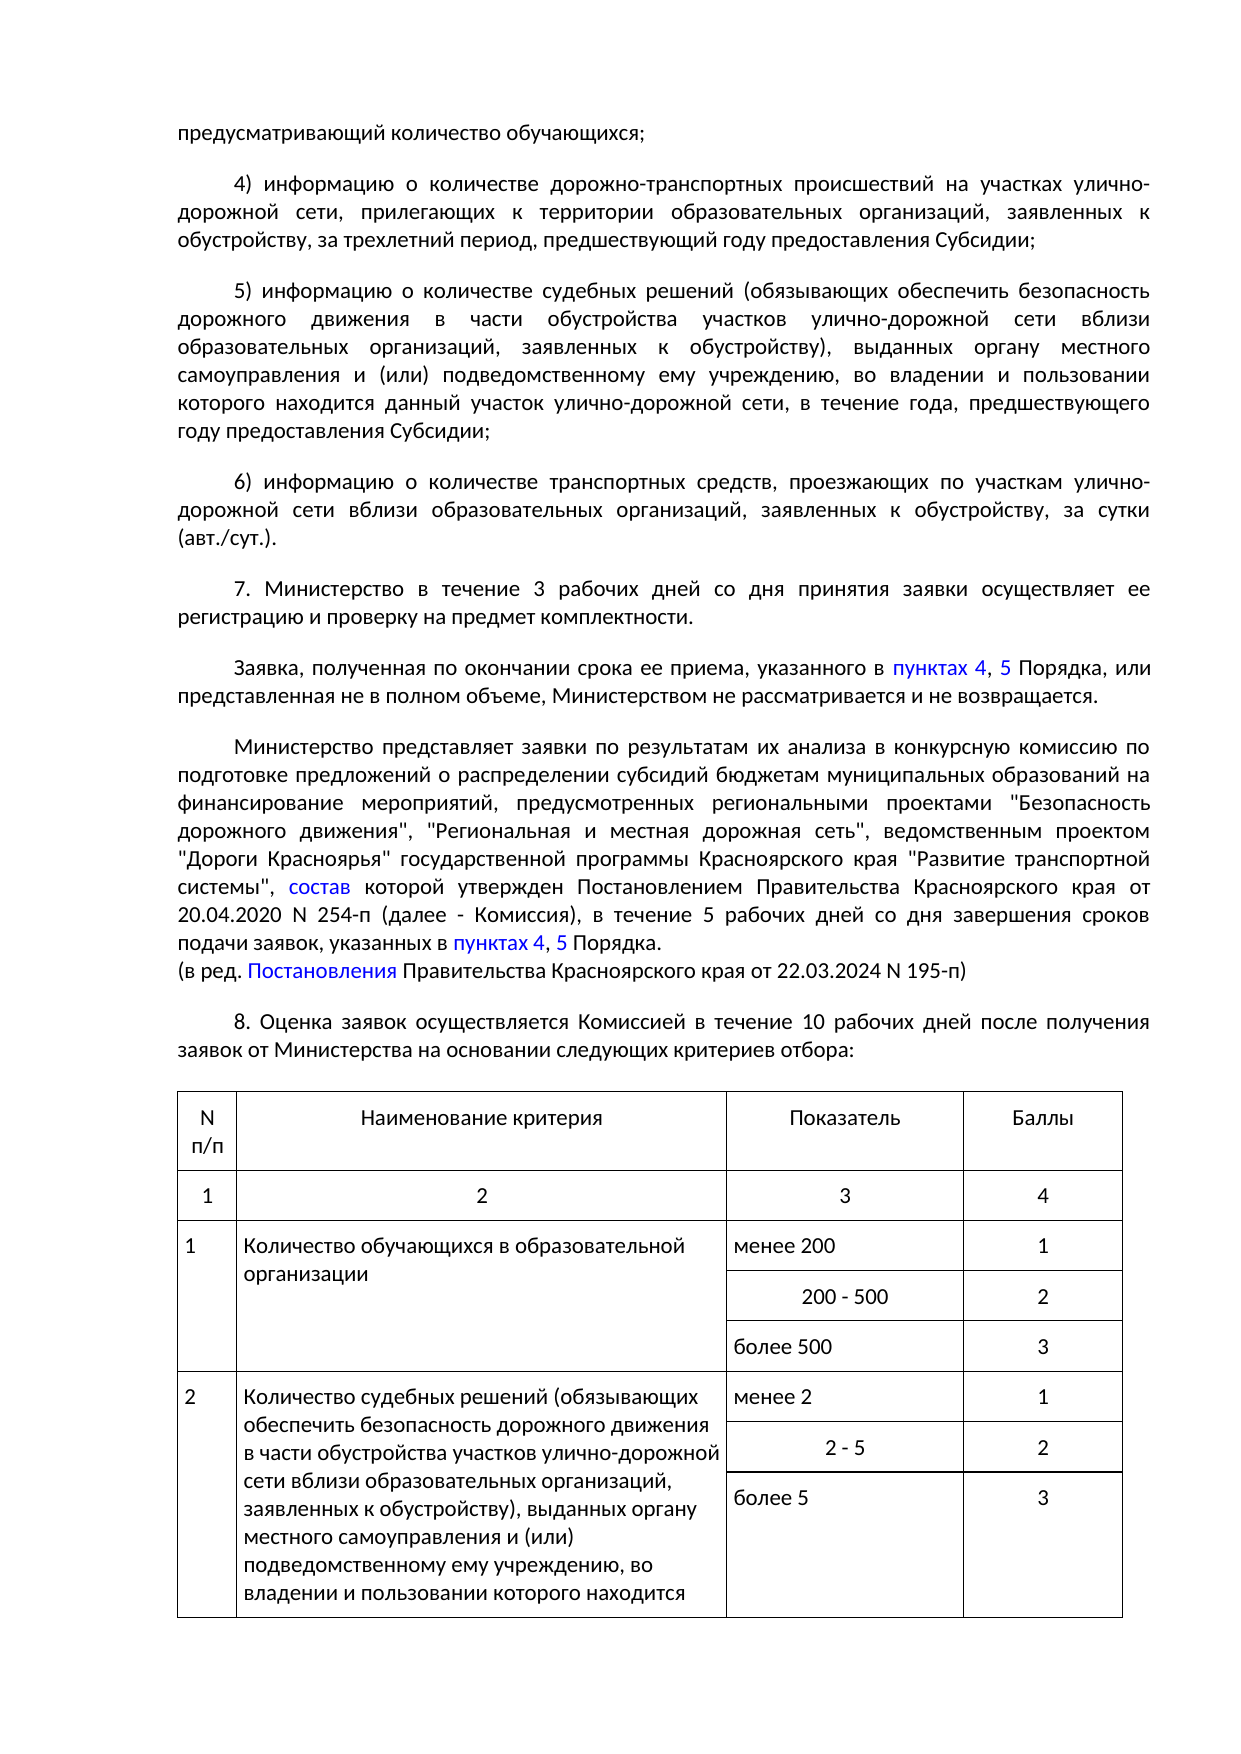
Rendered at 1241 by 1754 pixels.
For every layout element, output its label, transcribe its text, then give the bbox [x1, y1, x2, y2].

table_header Показатель [727, 1092, 963, 1169]
table_cell 4 [964, 1171, 1122, 1220]
table_cell 1 [178, 1171, 236, 1220]
table_header Наименование критерия [237, 1092, 726, 1169]
table_cell 3 [964, 1473, 1122, 1617]
table_header Баллы [964, 1092, 1122, 1169]
text 5) информацию о количестве судебных решений (обязывающих обеспечить безопасность дорожного движения в части обустройства участков улично-дорожной сети вблизи образовательных организаций, заявленных к обустройству), выданных органу местного самоуправления и (или) подведомственному ему учреждению, во владении и пользовании которого находится данный участок улично-дорожной сети, в течение года, предшествующего году предоставления Субсидии; [177, 276, 1152, 444]
table_cell более 500 [727, 1321, 963, 1371]
table_cell 2 [964, 1271, 1122, 1320]
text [177, 118, 1152, 146]
table_cell 2 [178, 1372, 236, 1617]
text 4) информацию о количестве дорожно-транспортных происшествий на участках улично-дорожной сети, прилегающих к территории образовательных организаций, заявленных к обустройству, за трехлетний период, предшествующий году предоставления Субсидии; [177, 169, 1152, 253]
table_cell 2 - 5 [727, 1422, 963, 1471]
table_cell Количество судебных решений (обязывающих обеспечить безопасность дорожного движения в части обустройства участков улично-дорожной сети вблизи образовательных организаций, заявленных к обустройству), выданных органу местного самоуправления и (или) подведомственному ему учреждению, во владении и пользовании которого находится данный участок улично-дорожной сети, в течение года, предшествующего году предоставления Субсидии [237, 1372, 726, 1617]
table_cell 3 [964, 1321, 1122, 1371]
table_cell менее 200 [727, 1221, 963, 1270]
table_header N п/п [178, 1092, 236, 1169]
table_cell 2 [964, 1422, 1122, 1471]
table_cell 1 [964, 1221, 1122, 1270]
text 6) информацию о количестве транспортных средств, проезжающих по участкам улично-дорожной сети вблизи образовательных организаций, заявленных к обустройству, за сутки (авт./сут.). [177, 467, 1152, 551]
text (в ред. Постановления Правительства Красноярского края от 22.03.2024 N 195-п) [177, 956, 1152, 984]
table_cell Количество обучающихся в образовательной организации [237, 1221, 726, 1371]
text Министерство представляет заявки по результатам их анализа в конкурсную комиссию по подготовке предложений о распределении субсидий бюджетам муниципальных образований на финансирование мероприятий, предусмотренных региональными проектами "Безопасность дорожного движения", "Региональная и местная дорожная сеть", ведомственным проектом "Дороги Красноярья" государственной программы Красноярского края "Развитие транспортной системы", состав которой утвержден Постановлением Правительства Красноярского края от 20.04.2020 N 254-п (далее - Комиссия), в течение 5 рабочих дней со дня завершения сроков подачи заявок, указанных в пунктах 4, 5 Порядка. [177, 732, 1152, 956]
table_cell 1 [964, 1372, 1122, 1421]
table_cell 1 [178, 1221, 236, 1371]
table_cell 3 [727, 1171, 963, 1220]
table_cell 2 [237, 1171, 726, 1220]
text Заявка, полученная по окончании срока ее приема, указанного в пунктах 4, 5 Порядка, или представленная не в полном объеме, Министерством не рассматривается и не возвращается. [177, 653, 1152, 709]
text 7. Министерство в течение 3 рабочих дней со дня принятия заявки осуществляет ее регистрацию и проверку на предмет комплектности. [177, 574, 1152, 630]
table_cell менее 2 [727, 1372, 963, 1421]
table_cell более 5 [727, 1473, 963, 1617]
text 8. Оценка заявок осуществляется Комиссией в течение 10 рабочих дней после получения заявок от Министерства на основании следующих критериев отбора: [177, 1007, 1152, 1063]
table_cell 200 - 500 [727, 1271, 963, 1320]
